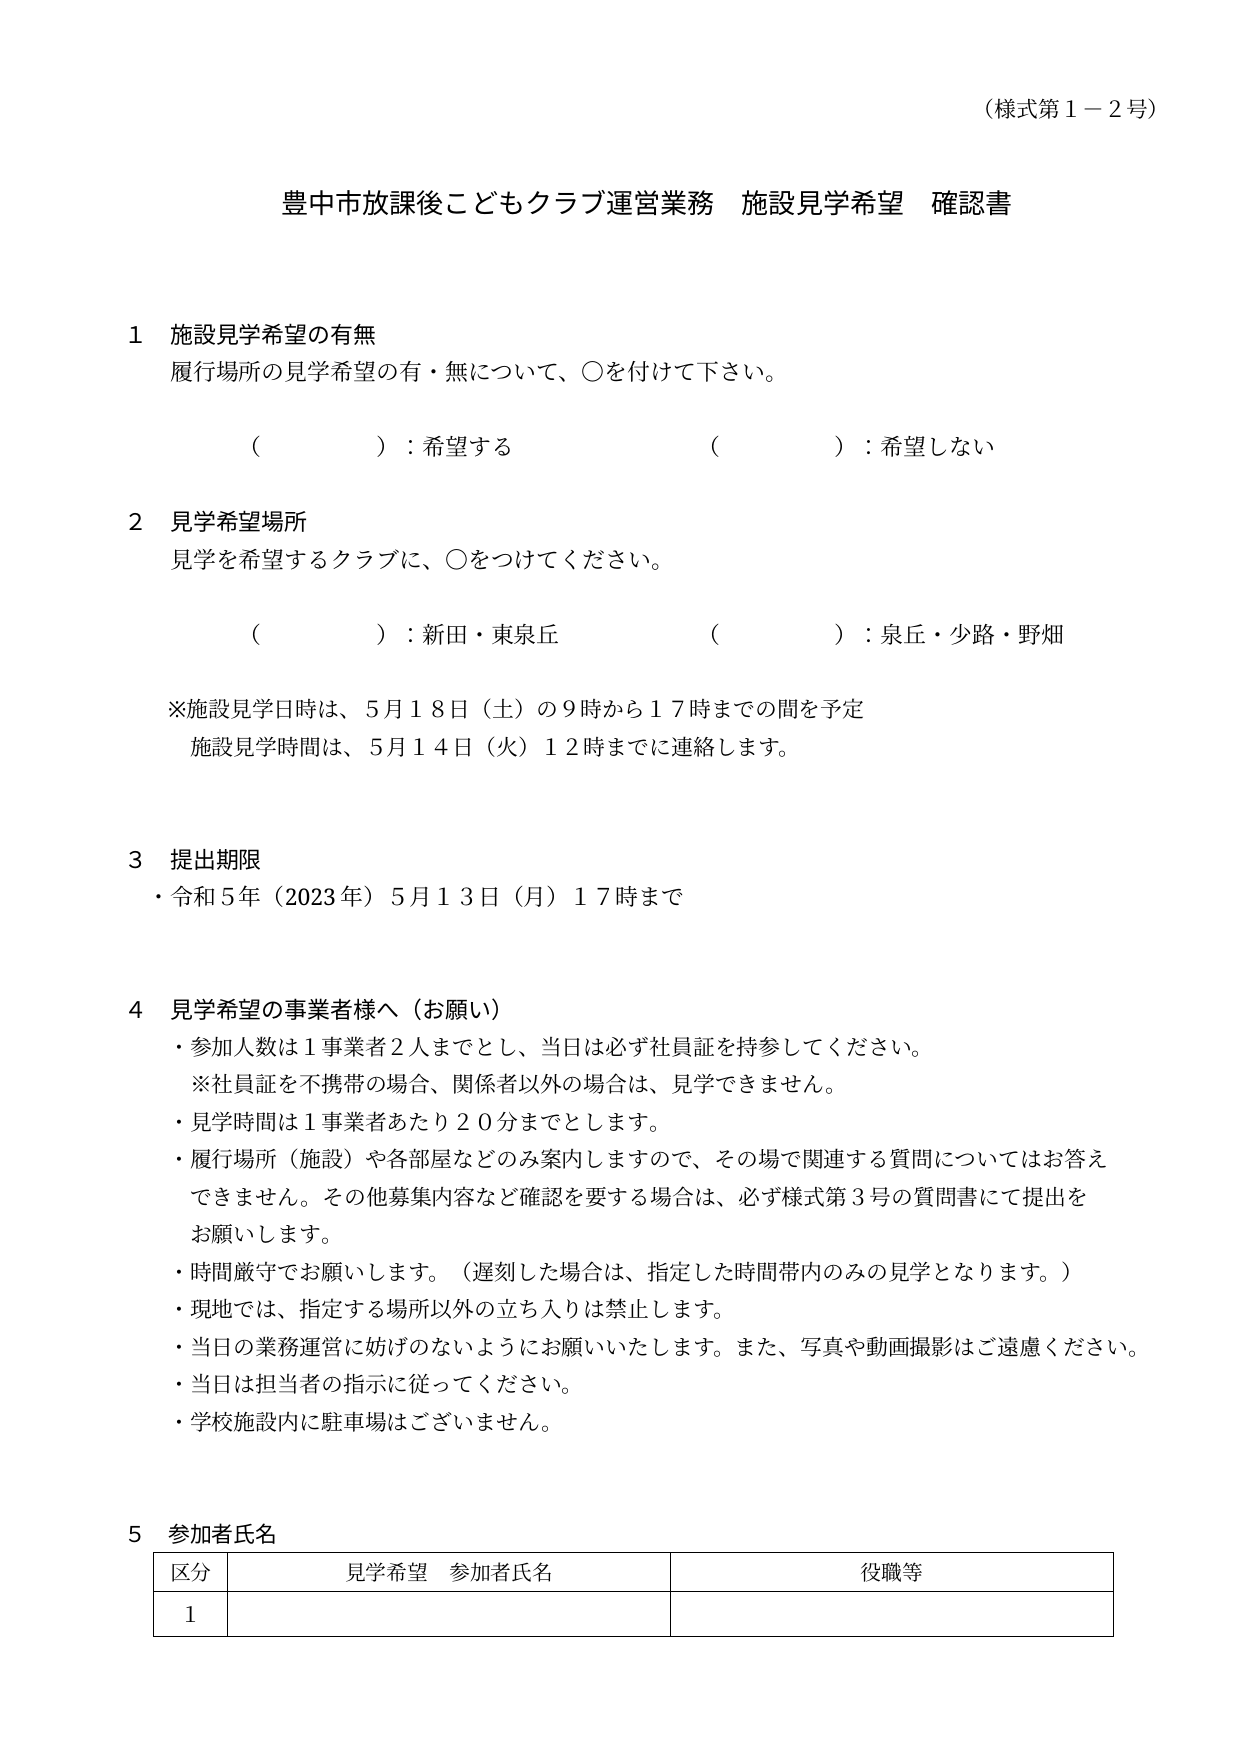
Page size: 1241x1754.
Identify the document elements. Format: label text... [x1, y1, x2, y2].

text ・現地では、指定する場所以外の立ち入りは禁止します。 [124, 1289, 1169, 1327]
text ・履行場所（施設）や各部屋などのみ案内しますので、その場で関連する質問についてはお答え [124, 1139, 1169, 1177]
text （ ）：希望する （ ）：希望しない [124, 427, 1169, 464]
text ・時間厳守でお願いします。（遅刻した場合は、指定した時間帯内のみの見学となります。） [124, 1252, 1169, 1289]
text ４ 見学希望の事業者様へ（お願い） [124, 989, 1082, 1027]
table_header 見学希望 参加者氏名 [228, 1553, 670, 1591]
text 豊中市放課後こどもクラブ運営業務 施設見学希望 確認書 [124, 164, 1169, 239]
text ３ 提出期限 [124, 839, 1082, 877]
text 履行場所の見学希望の有・無について、〇を付けて下さい。 [124, 352, 1169, 389]
text ・令和５年（2023年）５月１３日（月）１７時まで [124, 877, 1082, 914]
text （ ）：新田・東泉丘 （ ）：泉丘・少路・野畑 [124, 614, 1169, 652]
text ５ 参加者氏名 [124, 1514, 1169, 1552]
text １ 施設見学希望の有無 [124, 314, 1082, 352]
table_cell [671, 1592, 1113, 1636]
table_header 役職等 [671, 1553, 1113, 1591]
table_header 区分 [154, 1553, 227, 1591]
text ・見学時間は１事業者あたり２０分までとします。 [124, 1102, 1169, 1139]
text お願いします。 [124, 1214, 1169, 1252]
text ・当日の業務運営に妨げのないようにお願いいたします。また、写真や動画撮影はご遠慮ください。 [124, 1327, 1169, 1364]
text ・学校施設内に駐車場はございません。 [124, 1402, 1169, 1439]
table_cell １ [154, 1592, 227, 1636]
text （様式第１－２号） [124, 89, 1169, 127]
text 施設見学時間は、５月１４日（火）１２時までに連絡します。 [124, 727, 1169, 764]
table_cell [228, 1592, 670, 1636]
text ・参加人数は１事業者２人までとし、当日は必ず社員証を持参してください。 [124, 1027, 1169, 1064]
text 見学を希望するクラブに、〇をつけてください。 [124, 539, 1169, 577]
text ※社員証を不携帯の場合、関係者以外の場合は、見学できません。 [124, 1064, 1169, 1102]
text ・当日は担当者の指示に従ってください。 [124, 1364, 1169, 1402]
text ２ 見学希望場所 [124, 502, 1169, 539]
text ※施設見学日時は、５月１８日（土）の９時から１７時までの間を予定 [124, 689, 1169, 727]
text できません。その他募集内容など確認を要する場合は、必ず様式第３号の質問書にて提出を [124, 1177, 1169, 1214]
